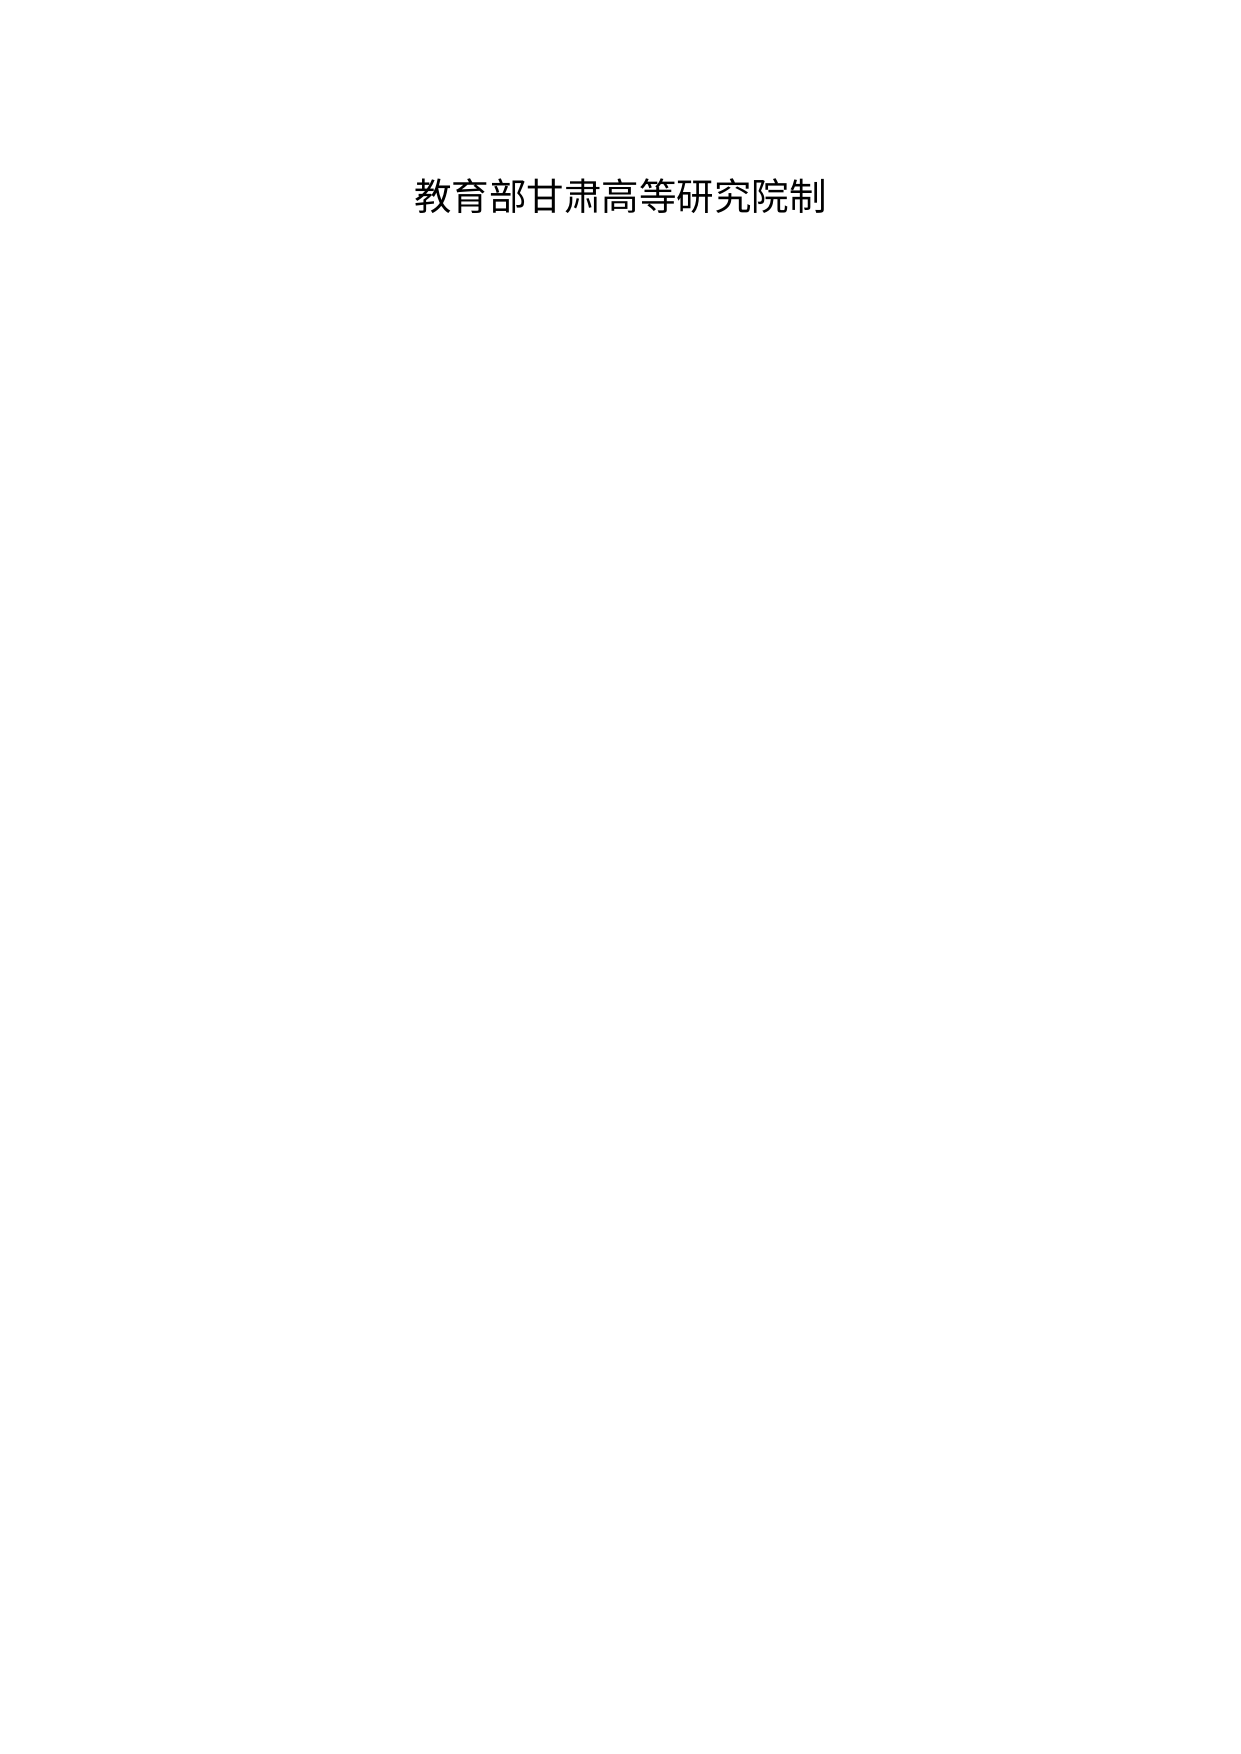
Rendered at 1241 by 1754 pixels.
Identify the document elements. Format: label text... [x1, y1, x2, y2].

text 教育部甘肃高等研究院制 [187, 162, 1053, 227]
